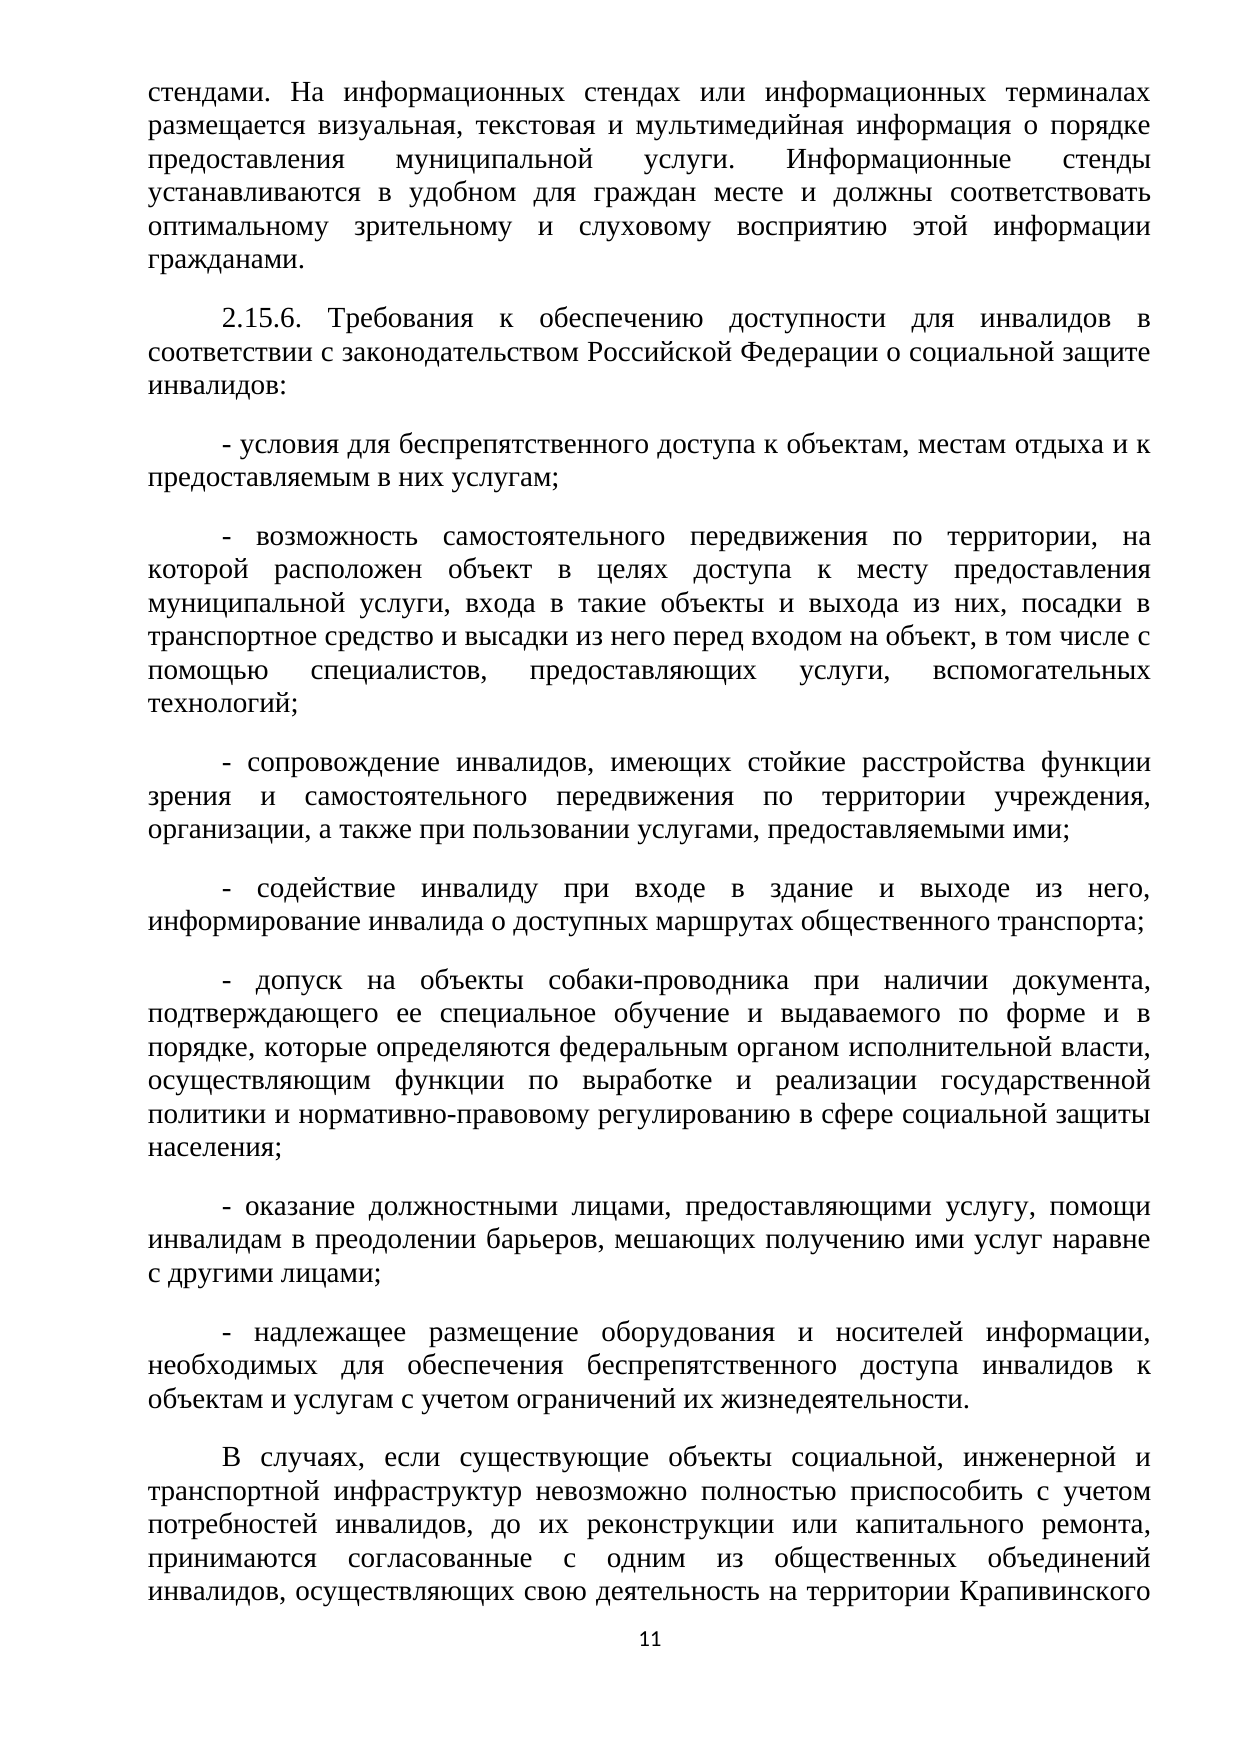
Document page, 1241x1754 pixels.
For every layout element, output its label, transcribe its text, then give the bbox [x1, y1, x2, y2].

text - сопровождение инвалидов, имеющих стойкие расстройства функции зрения и самостоятельного передвижения по территории учреждения, организации, а также при пользовании услугами, предоставляемыми ими; [148, 744, 1152, 845]
text - оказание должностными лицами, предоставляющими услугу, помощи инвалидам в преодолении барьеров, мешающих получению ими услуг наравне с другими лицами; [148, 1188, 1152, 1289]
text - содействие инвалиду при входе в здание и выходе из него, информирование инвалида о доступных маршрутах общественного транспорта; [148, 870, 1152, 937]
text 2.15.6. Требования к обеспечению доступности для инвалидов в соответствии с законодательством Российской Федерации о социальной защите инвалидов: [148, 300, 1152, 401]
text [148, 1439, 1152, 1607]
text - допуск на объекты собаки-проводника при наличии документа, подтверждающего ее специальное обучение и выдаваемого по форме и в порядке, которые определяются федеральным органом исполнительной власти, осуществляющим функции по выработке и реализации государственной политики и нормативно-правовому регулированию в сфере социальной защиты населения; [148, 962, 1152, 1163]
text - условия для беспрепятственного доступа к объектам, местам отдыха и к предоставляемым в них услугам; [148, 426, 1152, 493]
text - надлежащее размещение оборудования и носителей информации, необходимых для обеспечения беспрепятственного доступа инвалидов к объектам и услугам с учетом ограничений их жизнедеятельности. [148, 1314, 1152, 1414]
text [148, 74, 1152, 275]
text - возможность самостоятельного передвижения по территории, на которой расположен объект в целях доступа к месту предоставления муниципальной услуги, входа в такие объекты и выхода из них, посадки в транспортное средство и высадки из него перед входом на объект, в том числе с помощью специалистов, предоставляющих услуги, вспомогательных технологий; [148, 518, 1152, 719]
